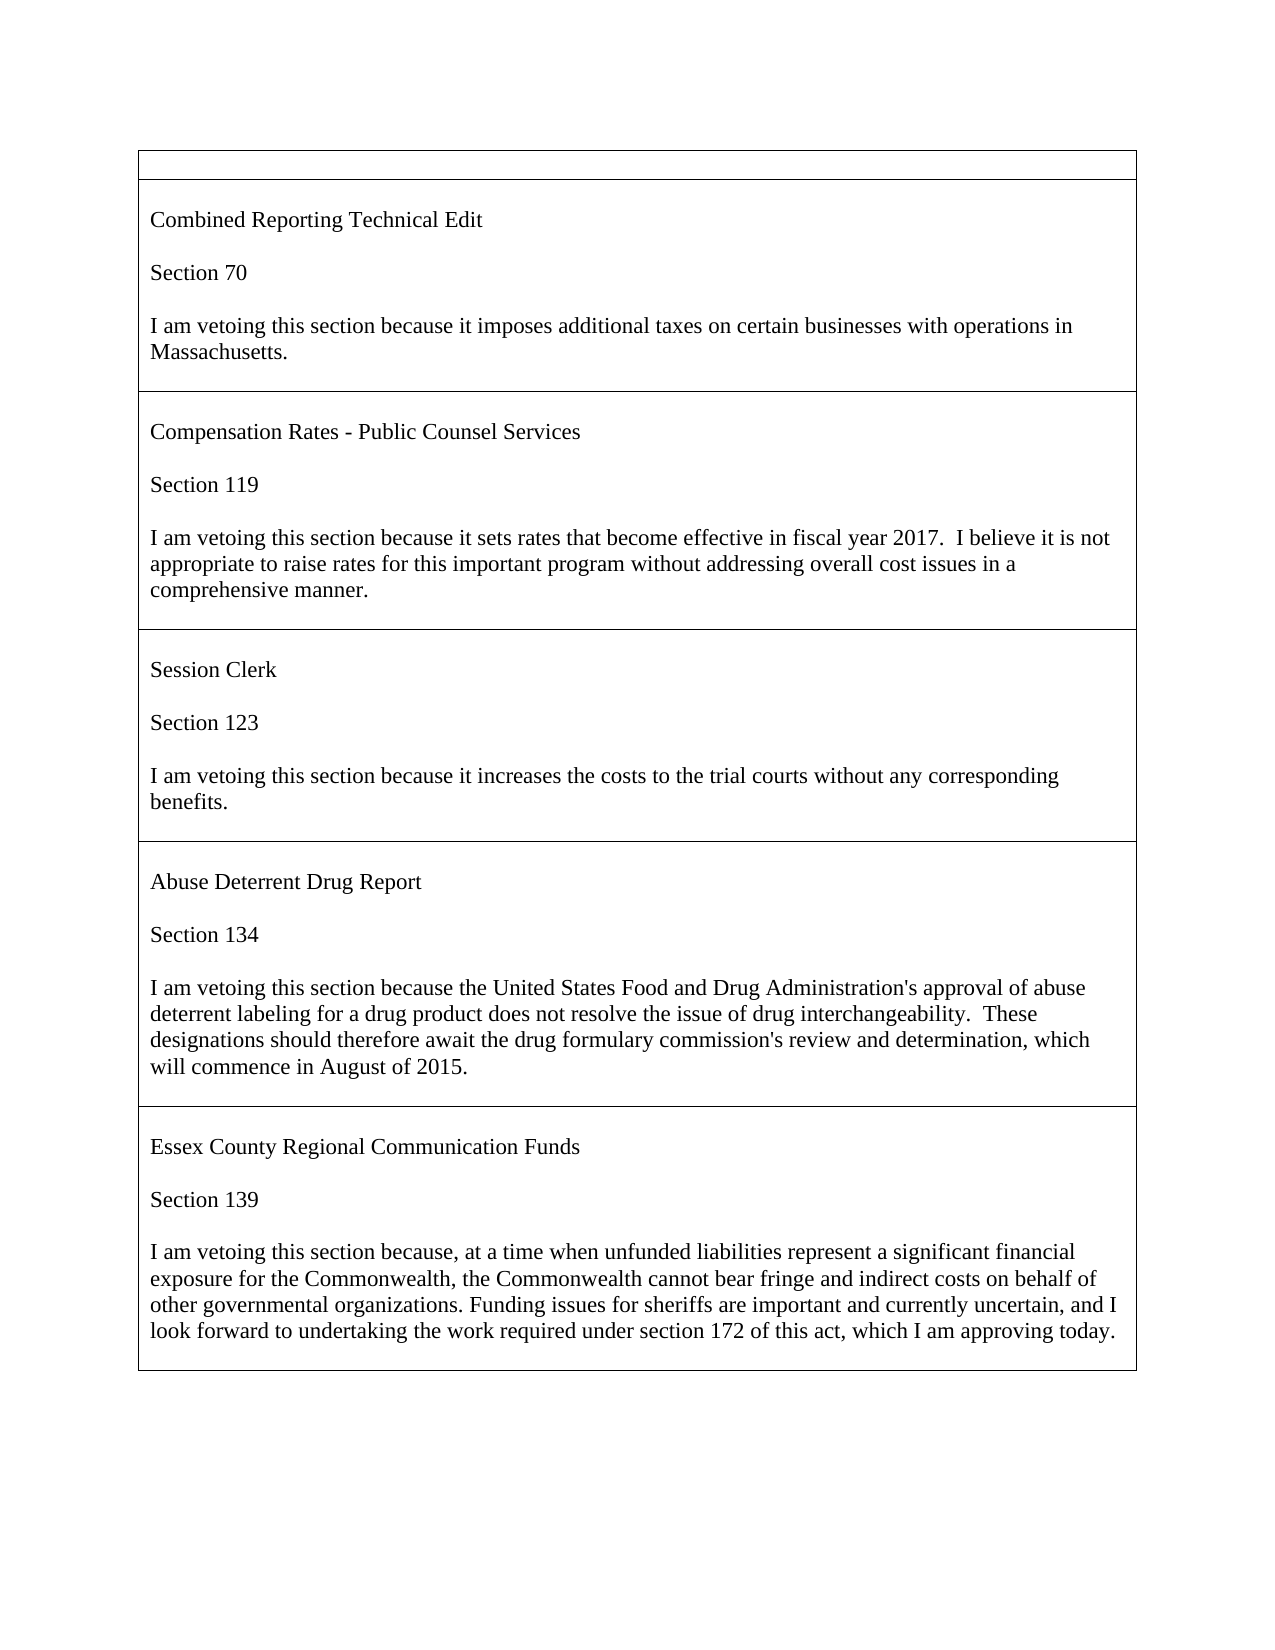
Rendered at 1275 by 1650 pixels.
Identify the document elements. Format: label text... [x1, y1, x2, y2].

table_cell Abuse Deterrent Drug Report Section 134 I am vetoing this section because the United States Food and Drug Administration's approval of abuse deterrent labeling for a drug product does not resolve the issue of drug interchangeability. These designations should therefore await the drug formulary commission's review and determination, which will commence in August of 2015. [139, 842, 1136, 1106]
table_header [139, 151, 1136, 179]
table_cell Essex County Regional Communication Funds Section 139 I am vetoing this section because, at a time when unfunded liabilities represent a significant financial exposure for the Commonwealth, the Commonwealth cannot bear fringe and indirect costs on behalf of other governmental organizations. Funding issues for sheriffs are important and currently uncertain, and I look forward to undertaking the work required under section 172 of this act, which I am approving today. [139, 1107, 1136, 1370]
table_cell Session Clerk Section 123 I am vetoing this section because it increases the costs to the trial courts without any corresponding benefits. [139, 630, 1136, 841]
table_cell Combined Reporting Technical Edit Section 70 I am vetoing this section because it imposes additional taxes on certain businesses with operations in Massachusetts. [139, 180, 1136, 391]
table_cell Compensation Rates - Public Counsel Services Section 119 I am vetoing this section because it sets rates that become effective in fiscal year 2017. I believe it is not appropriate to raise rates for this important program without addressing overall cost issues in a comprehensive manner. [139, 392, 1136, 629]
